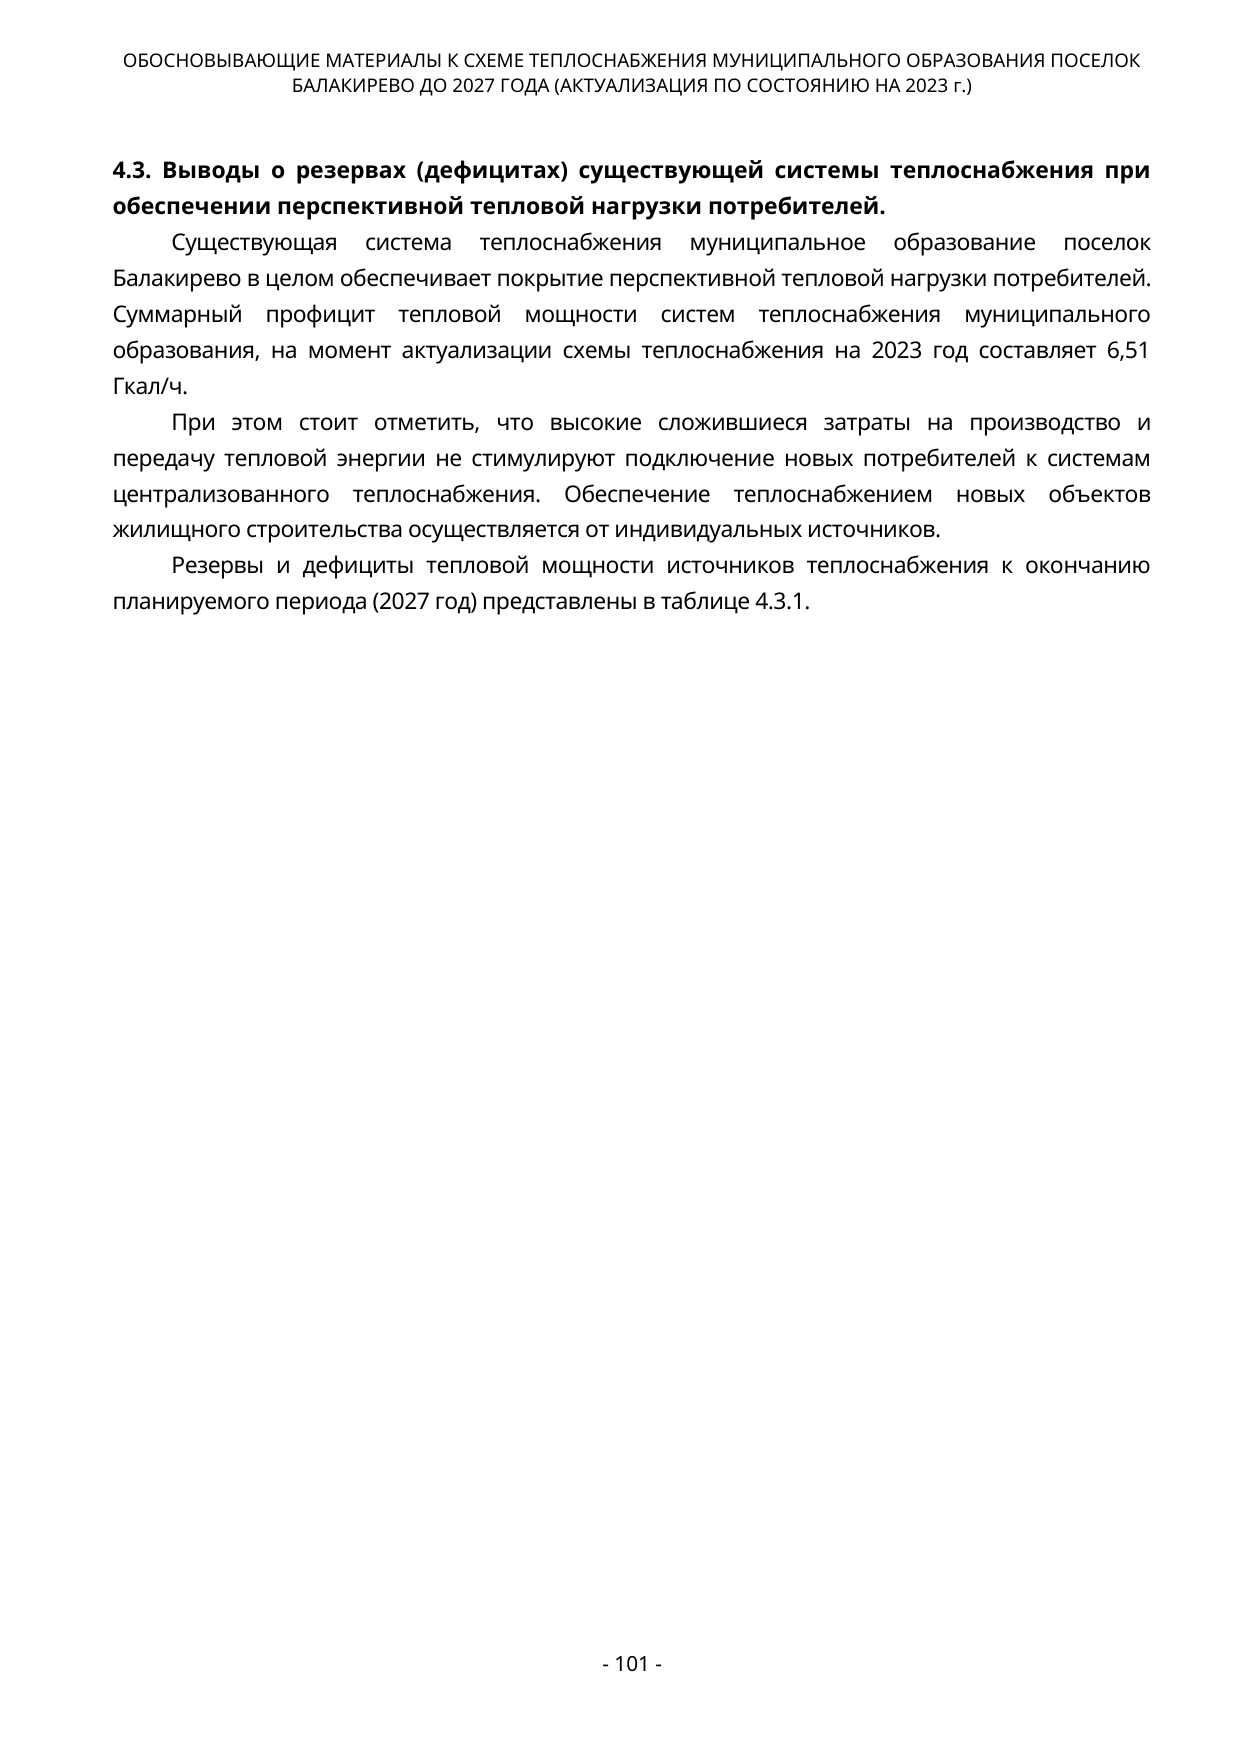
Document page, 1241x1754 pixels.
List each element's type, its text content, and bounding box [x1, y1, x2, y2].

text 4.3. Выводы о резервах (дефицитах) существующей системы теплоснабжения при обеспечении перспективной тепловой нагрузки потребителей. [112, 154, 1152, 221]
text Резервы и дефициты тепловой мощности источников теплоснабжения к окончанию планируемого периода (2027 год) представлены в таблице 4.3.1. [112, 549, 1152, 617]
text При этом стоит отметить, что высокие сложившиеся затраты на производство и передачу тепловой энергии не стимулируют подключение новых потребителей к системам централизованного теплоснабжения. Обеспечение теплоснабжением новых объектов жилищного строительства осуществляется от индивидуальных источников. [112, 406, 1152, 545]
text Существующая система теплоснабжения муниципальное образование поселок Балакирево в целом обеспечивает покрытие перспективной тепловой нагрузки потребителей. Суммарный профицит тепловой мощности систем теплоснабжения муниципального образования, на момент актуализации схемы теплоснабжения на 2023 год составляет 6,51 Гкал/ч. [112, 226, 1152, 401]
